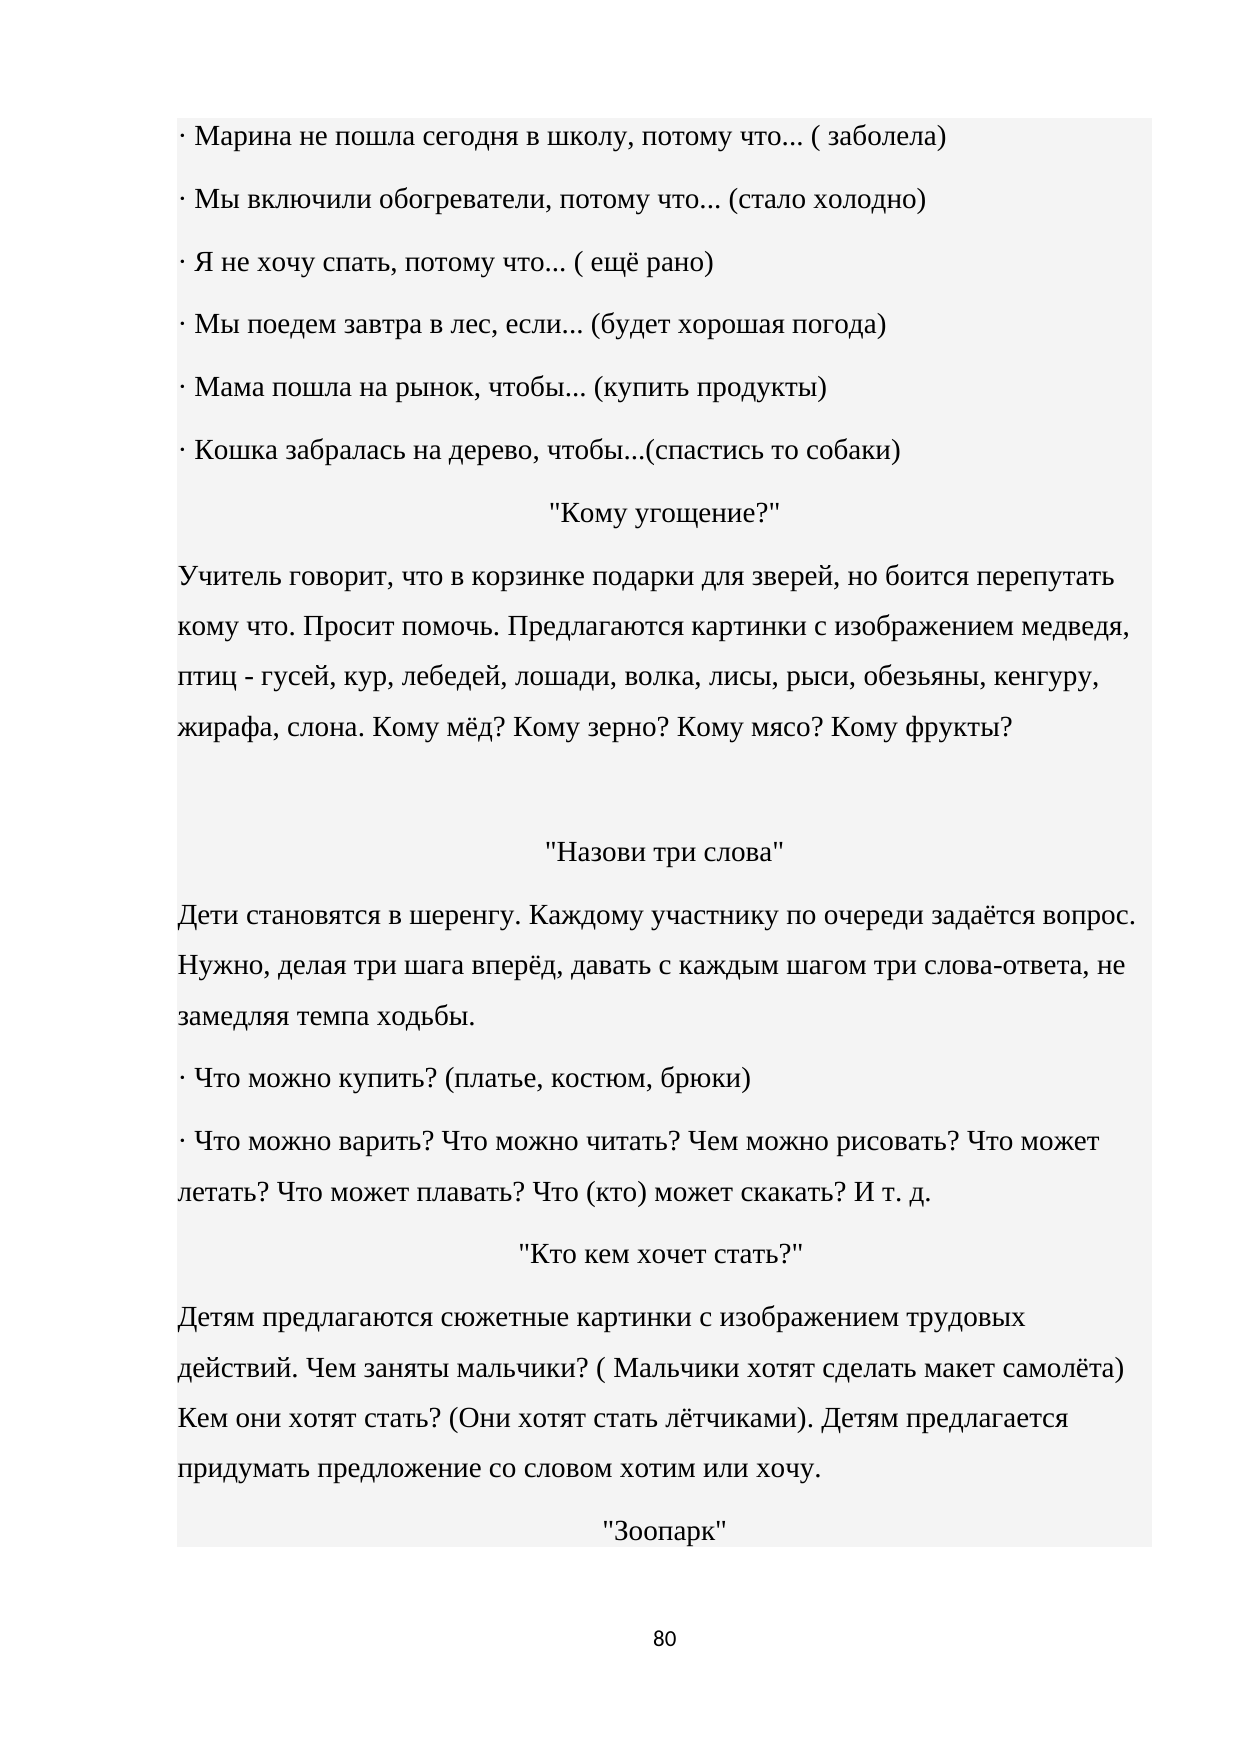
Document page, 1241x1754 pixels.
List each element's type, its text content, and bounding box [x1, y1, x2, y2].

text "Назови три слова" [177, 834, 1152, 868]
text Учитель говорит, что в корзинке подарки для зверей, но боится перепутать кому что. Просит помочь. Предлагаются картинки с изображением медведя, птиц - гусей, кур, лебедей, лошади, волка, лисы, рыси, обезьяны, кенгуру, жирафа, слона. Кому мёд? Кому зерно? Кому мясо? Кому фрукты? [177, 558, 1152, 742]
text Дети становятся в шеренгу. Каждому участнику по очереди задаётся вопрос. Нужно, делая три шага вперёд, давать с каждым шагом три слова-ответа, не замедляя темпа ходьбы. [177, 897, 1152, 1031]
text · Что можно купить? (платье, костюм, брюки) [177, 1061, 1152, 1094]
text "Кому угощение?" [177, 495, 1152, 528]
text · Мы поедем завтра в лес, если... (будет хорошая погода) [177, 307, 1152, 340]
text "Кто кем хочет стать?" [177, 1237, 1152, 1270]
text · Мама пошла на рынок, чтобы... (купить продукты) [177, 369, 1152, 403]
text · Я не хочу спать, потому что... ( ещё рано) [177, 244, 1152, 277]
text · Что можно варить? Что можно читать? Чем можно рисовать? Что может летать? Что может плавать? Что (кто) может скакать? И т. д. [177, 1123, 1152, 1207]
text · Кошка забралась на дерево, чтобы...(спастись то собаки) [177, 432, 1152, 466]
text · Мы включили обогреватели, потому что... (стало холодно) [177, 181, 1152, 214]
text · Марина не пошла сегодня в школу, потому что... ( заболела) [177, 118, 1152, 152]
text Детям предлагаются сюжетные картинки с изображением трудовых действий. Чем заняты мальчики? ( Мальчики хотят сделать макет самолёта) Кем они хотят стать? (Они хотят стать лётчиками). Детям предлагается придумать предложение со словом хотим или хочу. [177, 1299, 1152, 1484]
text "Зоопарк" [177, 1513, 1152, 1547]
